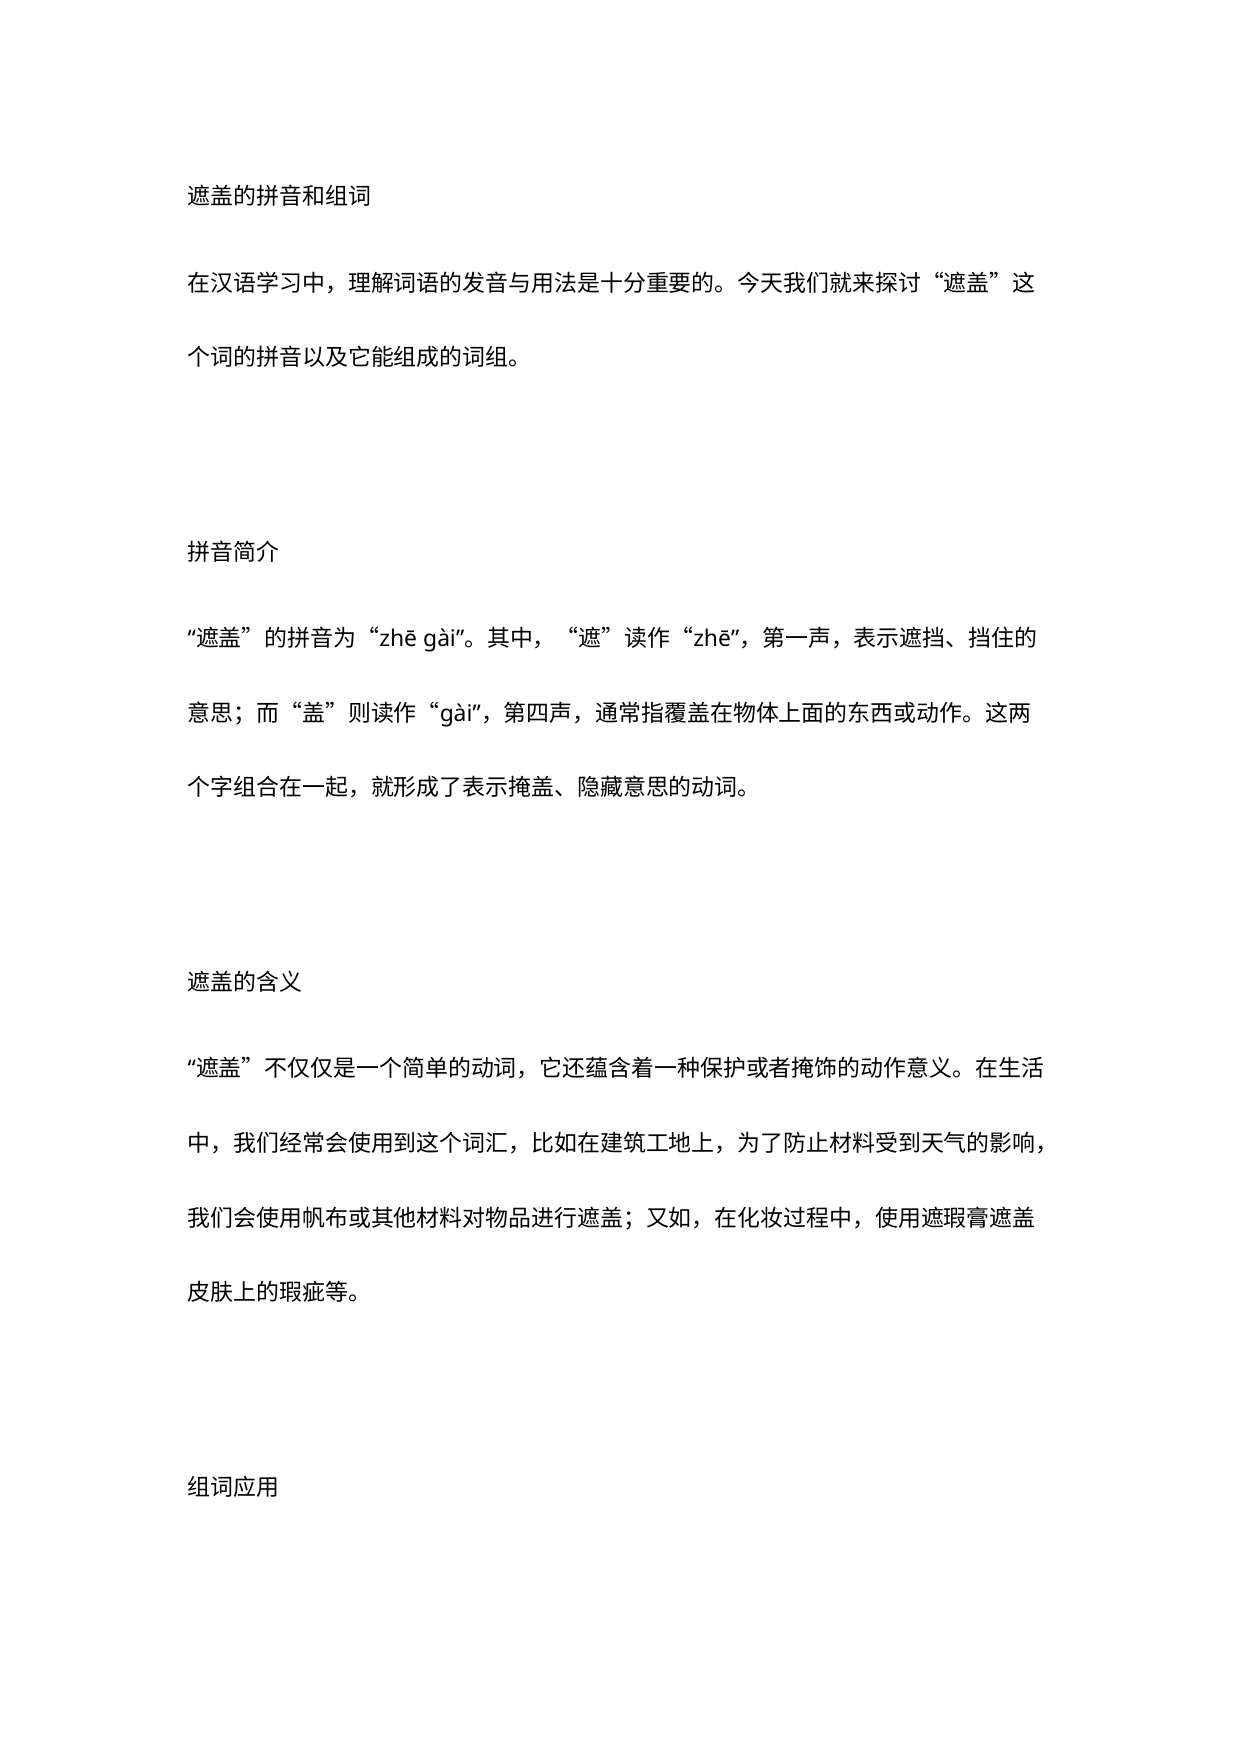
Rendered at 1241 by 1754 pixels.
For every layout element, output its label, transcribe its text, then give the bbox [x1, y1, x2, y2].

text “遮盖”的拼音为“zhē gài”。其中，“遮”读作“zhē”，第一声，表示遮挡、挡住的意思；而“盖”则读作“gài”，第四声，通常指覆盖在物体上面的东西或动作。这两个字组合在一起，就形成了表示掩盖、隐藏意思的动词。 [187, 604, 1053, 818]
text 组词应用 [187, 1453, 1053, 1518]
text 在汉语学习中，理解词语的发音与用法是十分重要的。今天我们就来探讨“遮盖”这个词的拼音以及它能组成的词组。 [187, 248, 1053, 388]
text 遮盖的含义 [187, 948, 1053, 1013]
text 拼音简介 [187, 517, 1053, 582]
text “遮盖”不仅仅是一个简单的动词，它还蕴含着一种保护或者掩饰的动作意义。在生活中，我们经常会使用到这个词汇，比如在建筑工地上，为了防止材料受到天气的影响，我们会使用帆布或其他材料对物品进行遮盖；又如，在化妆过程中，使用遮瑕膏遮盖皮肤上的瑕疵等。 [187, 1034, 1053, 1323]
text 遮盖的拼音和组词 [187, 162, 1053, 227]
